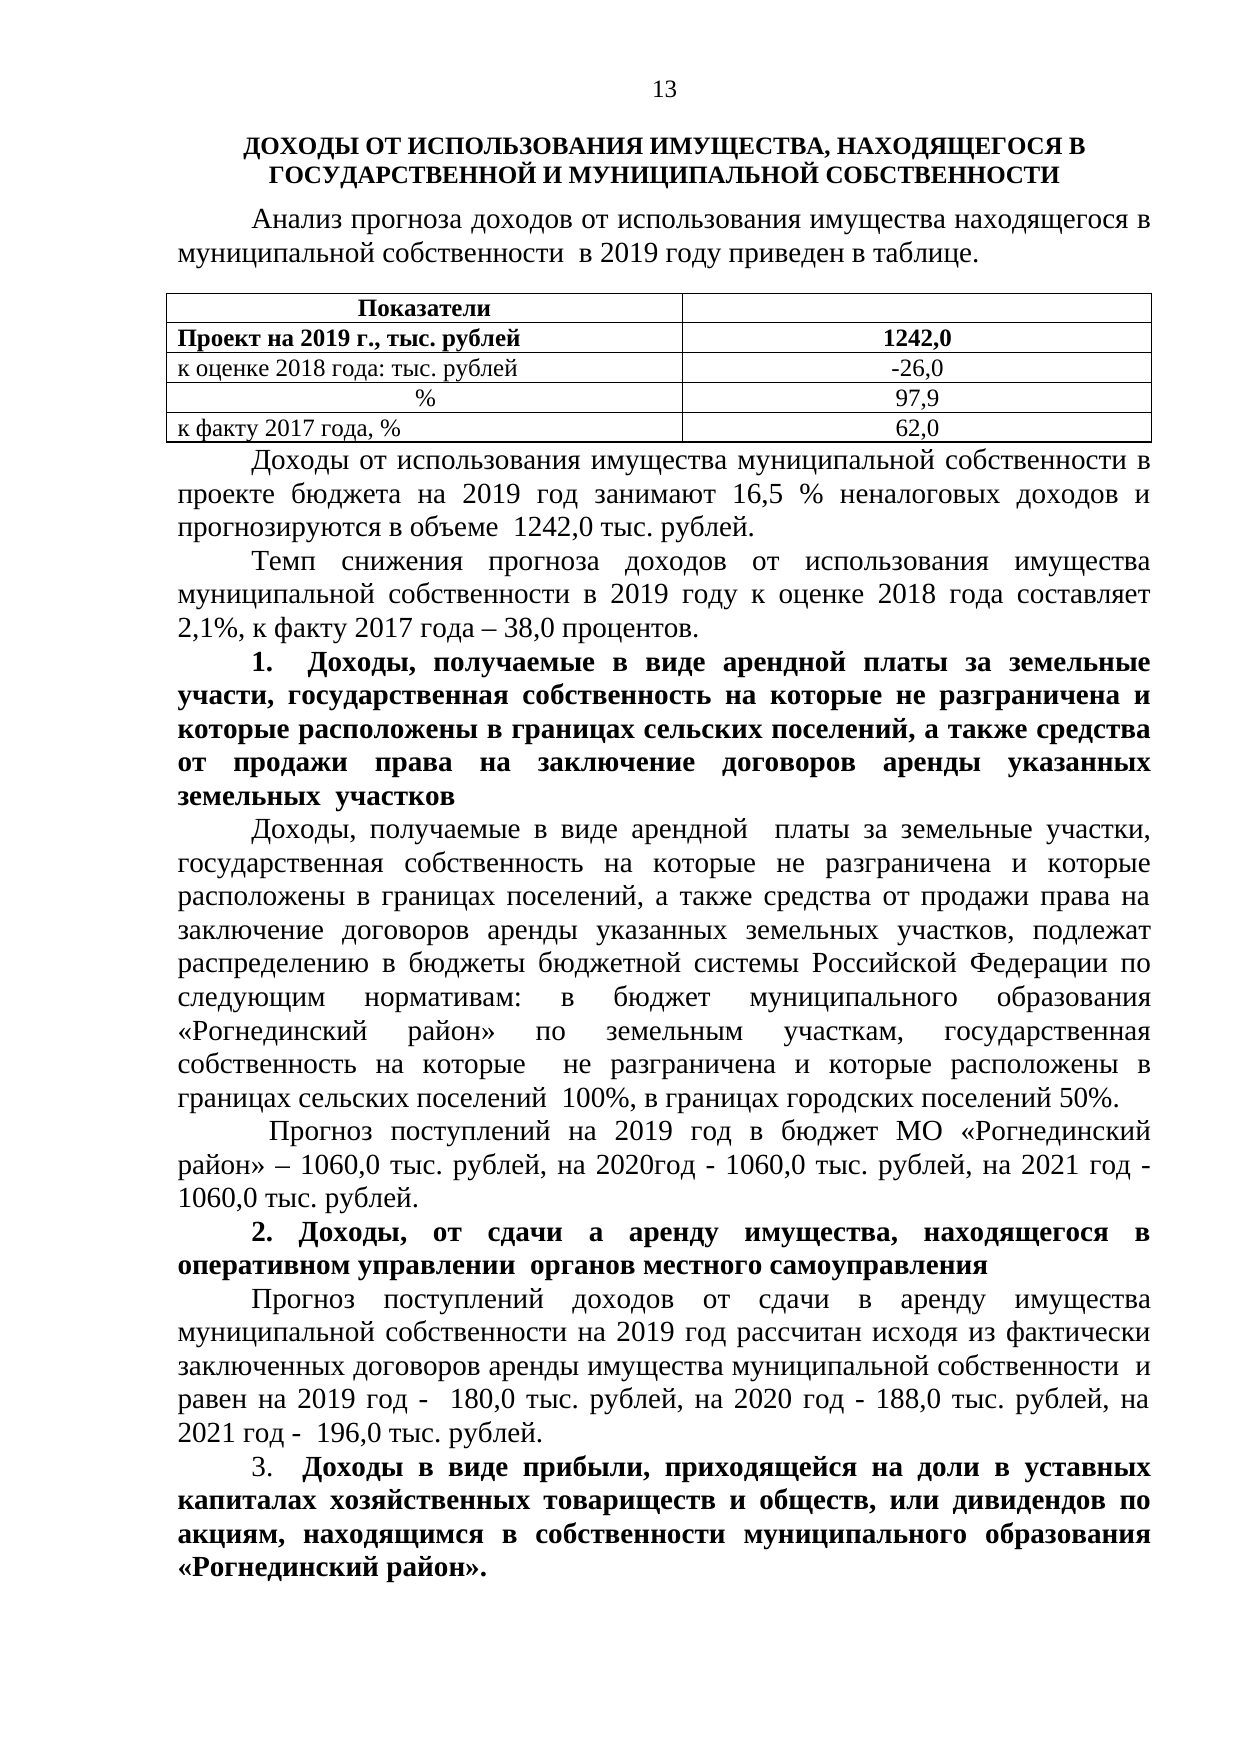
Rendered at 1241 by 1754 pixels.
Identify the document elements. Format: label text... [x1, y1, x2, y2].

table_cell % [167, 383, 682, 412]
table_cell к факту 2017 года, % [167, 413, 682, 441]
text ДОХОДЫ ОТ ИСПОЛЬЗОВАНИЯ ИМУЩЕСТВА, НАХОДЯЩЕГОСЯ В ГОСУДАРСТВЕННОЙ И МУНИЦИПАЛЬНОЙ СОБСТВЕННОСТИ [177, 131, 1152, 189]
text 3. Доходы в виде прибыли, приходящейся на доли в уставных капиталах хозяйственных товариществ и обществ, или дивидендов по акциям, находящимся в собственности муниципального образования «Рогнединский район». [177, 1449, 1152, 1583]
table_header [683, 294, 1151, 322]
table_header Показатели [167, 294, 682, 322]
text Темп снижения прогноза доходов от использования имущества муниципальной собственности в 2019 году к оценке 2018 года составляет 2,1%, к факту 2017 года – 38,0 процентов. [177, 543, 1152, 644]
text Доходы от использования имущества муниципальной собственности в проекте бюджета на 2019 год занимают 16,5 % неналоговых доходов и прогнозируются в объеме 1242,0 тыс. рублей. [177, 443, 1152, 543]
text Доходы, получаемые в виде арендной платы за земельные участки, государственная собственность на которые не разграничена и которые расположены в границах поселений, а также средства от продажи права на заключение договоров аренды указанных земельных участков, подлежат распределению в бюджеты бюджетной системы Российской Федерации по следующим нормативам: в бюджет муниципального образования «Рогнединский район» по земельным участкам, государственная собственность на которые не разграничена и которые расположены в границах сельских поселений 100%, в границах городских поселений 50%. [177, 811, 1152, 1113]
table_cell -26,0 [683, 353, 1151, 382]
table_cell 97,9 [683, 383, 1151, 412]
text 1. Доходы, получаемые в виде арендной платы за земельные участи, государственная собственность на которые не разграничена и которые расположены в границах сельских поселений, а также средства от продажи права на заключение договоров аренды указанных земельных участков [177, 644, 1152, 811]
text Прогноз поступлений на 2019 год в бюджет МО «Рогнединский район» – 1060,0 тыс. рублей, на 2020год - 1060,0 тыс. рублей, на 2021 год - 1060,0 тыс. рублей. [177, 1113, 1152, 1214]
text Анализ прогноза доходов от использования имущества находящегося в муниципальной собственности в 2019 году приведен в таблице. [177, 201, 1152, 268]
table_cell Проект на 2019 г., тыс. рублей [167, 323, 682, 352]
table_cell 62,0 [683, 413, 1151, 441]
table_cell 1242,0 [683, 323, 1151, 352]
table_cell к оценке 2018 года: тыс. рублей [167, 353, 682, 382]
text Прогноз поступлений доходов от сдачи в аренду имущества муниципальной собственности на 2019 год рассчитан исходя из фактически заключенных договоров аренды имущества муниципальной собственности и равен на 2019 год - 180,0 тыс. рублей, на 2020 год - 188,0 тыс. рублей, на 2021 год - 196,0 тыс. рублей. [177, 1281, 1152, 1449]
text 2. Доходы, от сдачи а аренду имущества, находящегося в оперативном управлении органов местного самоуправления [177, 1214, 1152, 1281]
